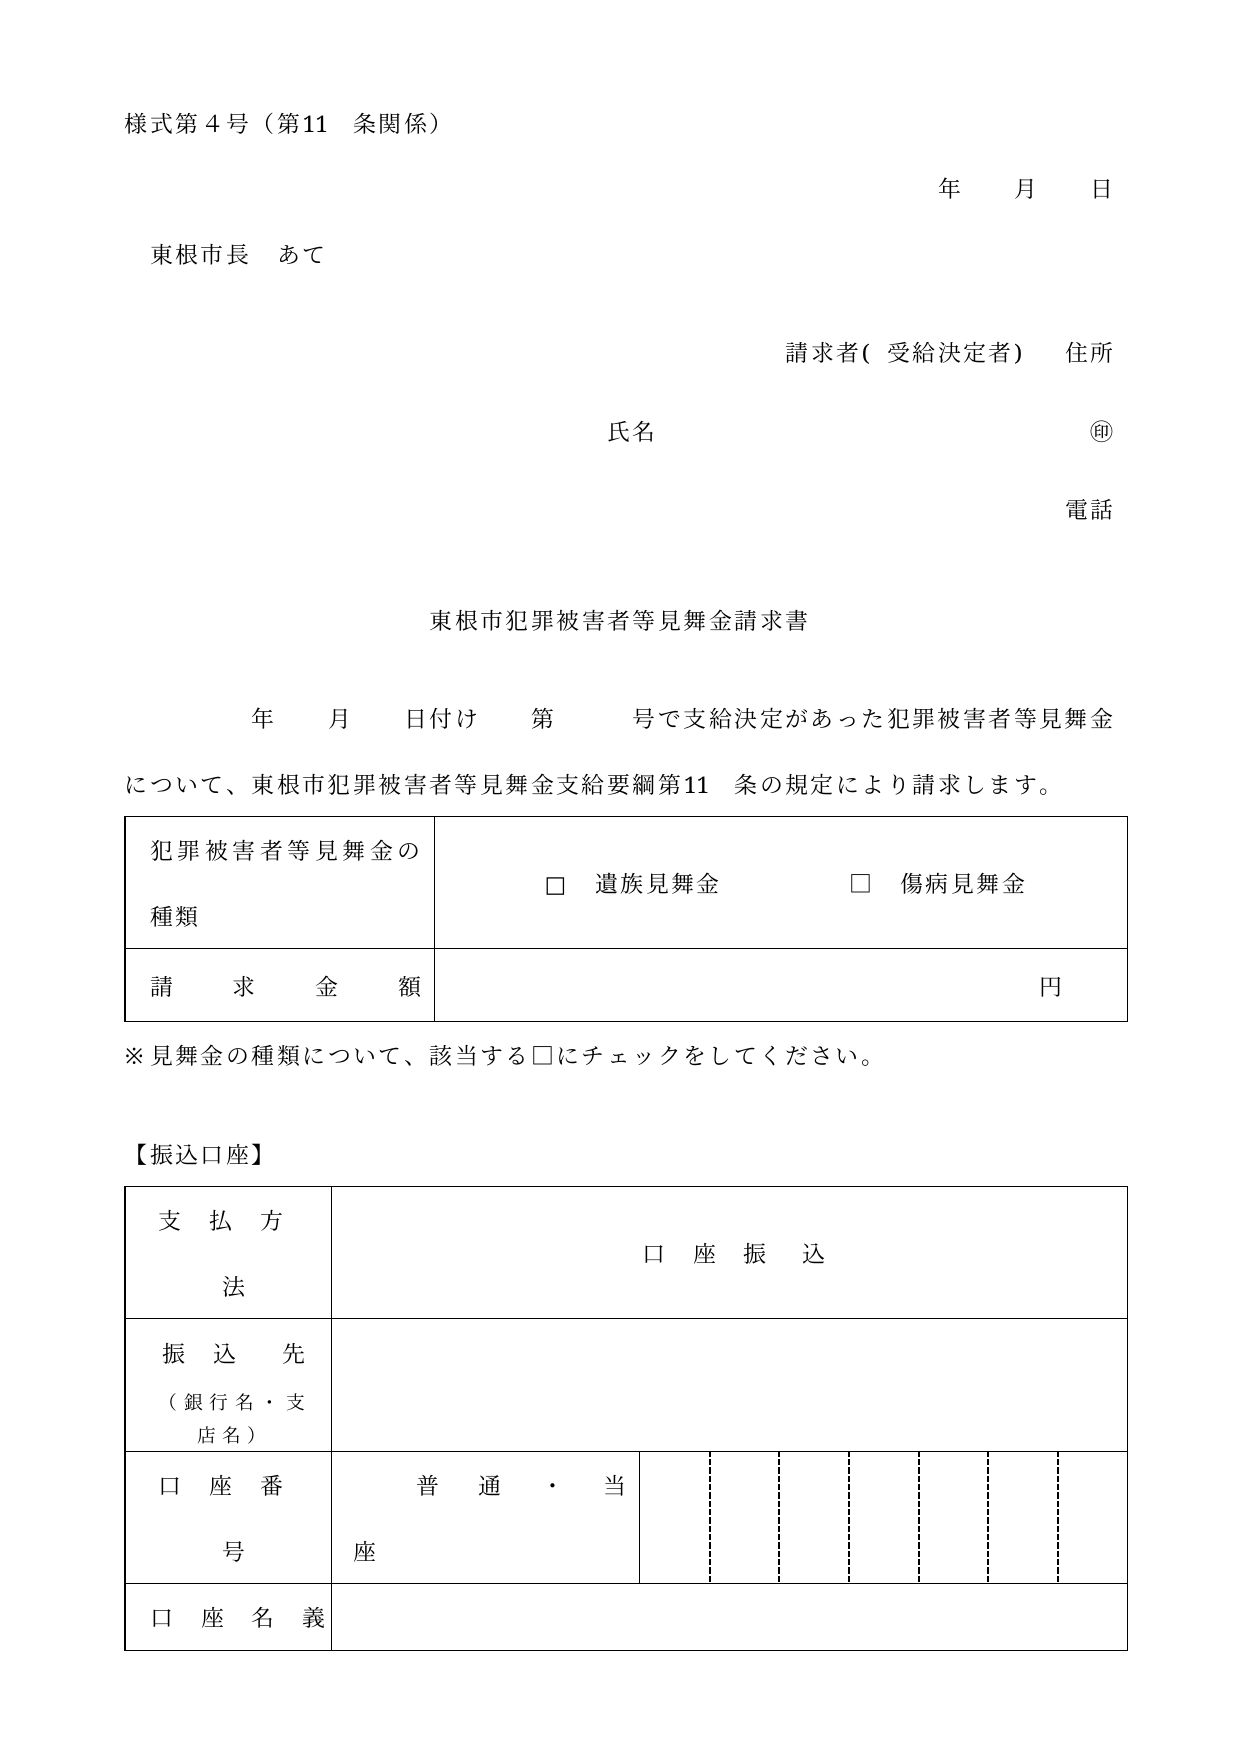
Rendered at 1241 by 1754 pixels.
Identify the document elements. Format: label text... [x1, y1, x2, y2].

text 東根市長 あて [124, 221, 1116, 286]
table_cell 円 [435, 949, 1127, 1021]
text 電話 [124, 475, 1116, 541]
table_cell [988, 1452, 1058, 1583]
table_cell [710, 1452, 779, 1583]
table_cell [919, 1452, 988, 1583]
text 年 月 日付け 第 号で支給決定があった犯罪被害者等見舞金について、東根市犯罪被害者等見舞金支給要綱第11条の規定により請求します。 [124, 685, 1116, 816]
table_cell [640, 1452, 709, 1583]
table_header 支払方法 [126, 1187, 331, 1318]
table_cell 口座番号 [126, 1452, 331, 1583]
text 氏名 ㊞ [124, 397, 1116, 463]
text ※見舞金の種類について、該当する□にチェックをしてください。 [124, 1022, 1116, 1088]
text 東根市犯罪被害者等見舞金請求書 [124, 586, 1116, 652]
table_header 犯罪被害者等見舞金の種類 [126, 817, 434, 948]
table_cell [332, 1319, 1127, 1451]
table_header 口座振込 [332, 1187, 1127, 1318]
text 【振込口座】 [124, 1120, 1116, 1186]
table_cell [849, 1452, 918, 1583]
table_cell 口座名義人 （カタカナ） [126, 1584, 331, 1649]
text 様式第４号（第11条関係） [124, 89, 1116, 155]
table_cell 振込先 （銀行名・支店名） [126, 1319, 331, 1451]
table_cell [779, 1452, 849, 1583]
text 年 月 日 [124, 155, 1116, 221]
table_header □ 遺族見舞金 □ 傷病見舞金 [435, 817, 1127, 948]
table_cell [332, 1584, 1127, 1649]
table_cell [1058, 1452, 1127, 1583]
text 請求者(受給決定者) 住所 [124, 319, 1116, 385]
table_cell 普 通 ・ 当 座 [332, 1452, 639, 1583]
table_cell 請求金額 [126, 949, 434, 1021]
